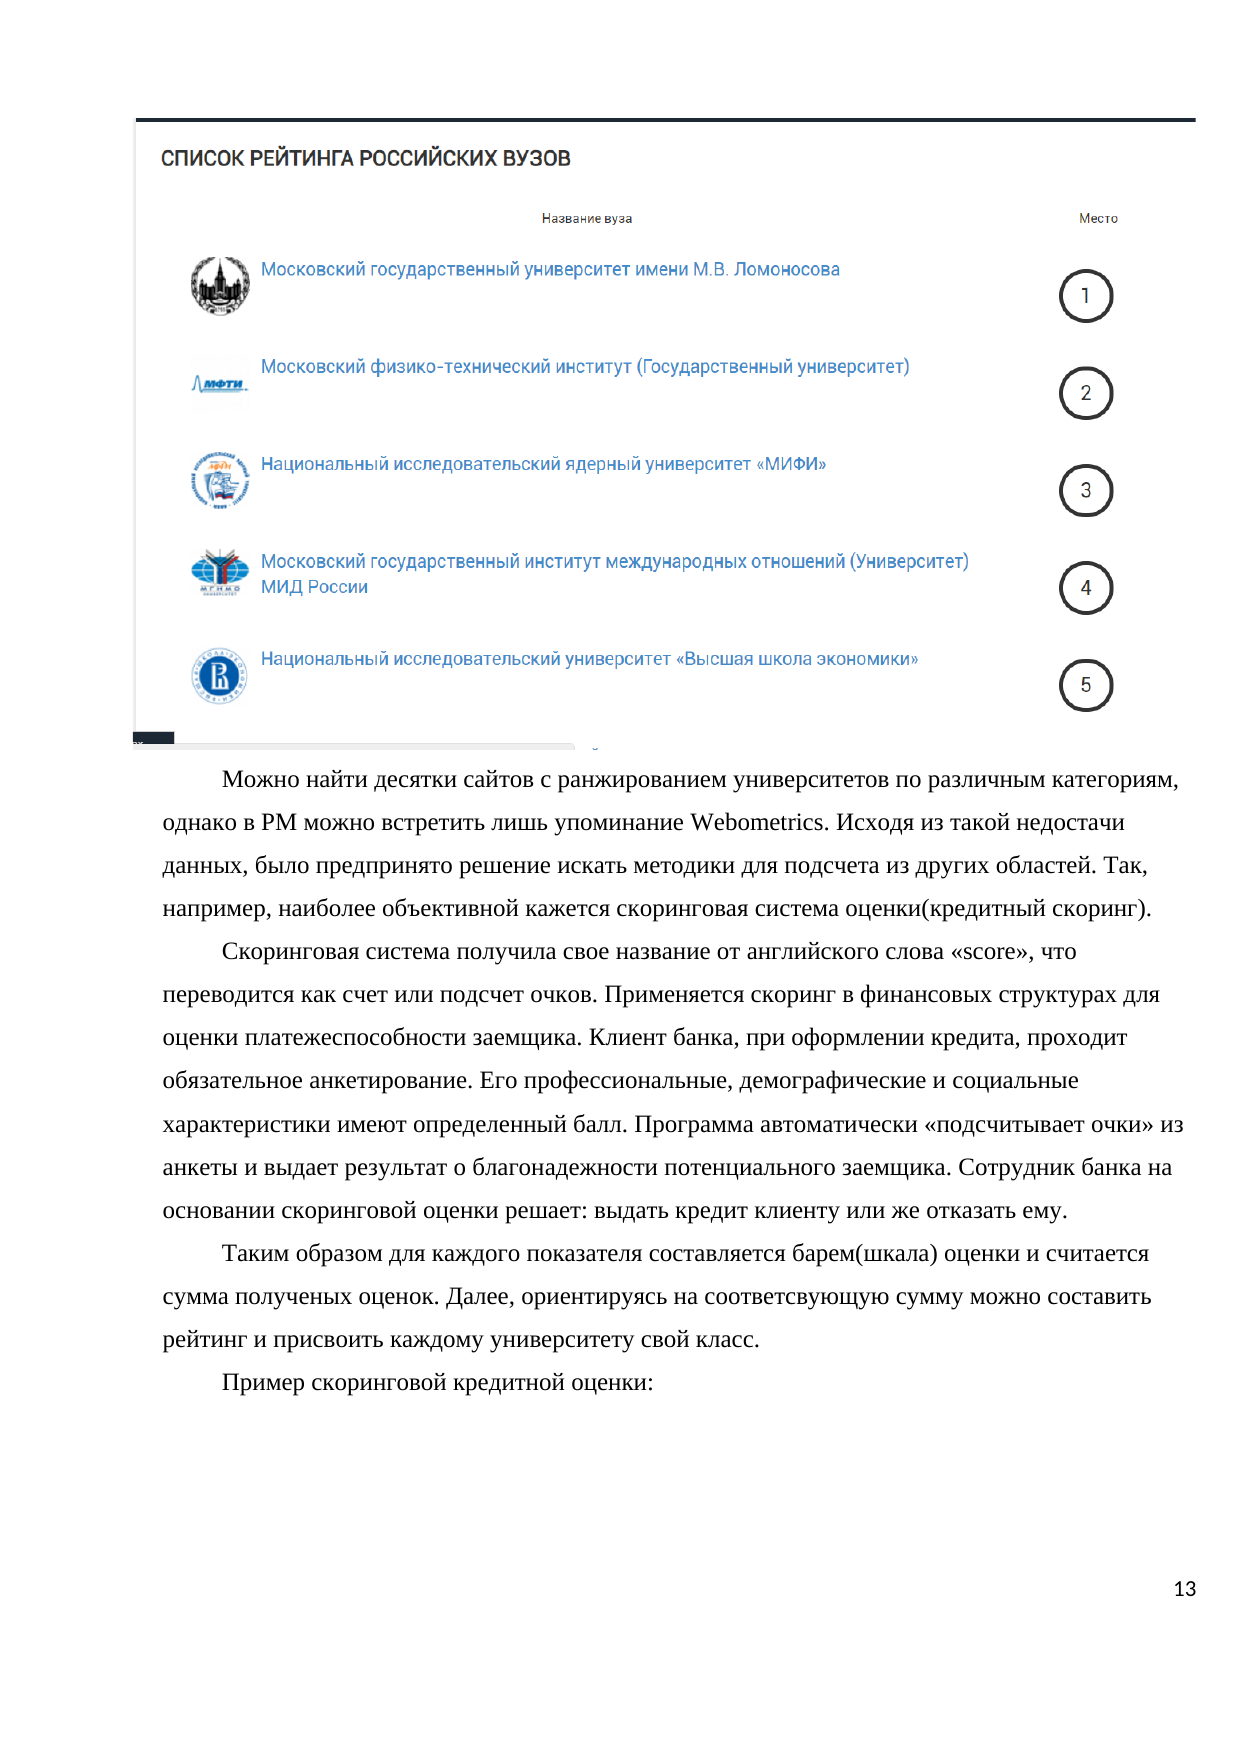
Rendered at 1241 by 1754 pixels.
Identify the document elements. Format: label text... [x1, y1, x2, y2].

text Скоринговая система получила свое название от английского слова «score», что переводится как счет или подсчет очков. Применяется скоринг в финансовых структурах для оценки платежеспособности заемщика. Клиент банка, при оформлении кредита, проходит обязательное анкетирование. Его профессиональные, демографические и социальные характеристики имеют определенный балл. Программа автоматически «подсчитывает очки» из анкеты и выдает результат о благонадежности потенциального заемщика. Сотрудник банка на основании скоринговой оценки решает: выдать кредит клиенту или же отказать ему. [162, 936, 1196, 1224]
text Пример скоринговой кредитной оценки: [162, 1367, 1196, 1396]
text Таким образом для каждого показателя составляется барем(шкала) оценки и считается сумма полученых оценок. Далее, ориентируясь на соответсвующую сумму можно составить рейтинг и присвоить каждому университету свой класс. [162, 1238, 1196, 1353]
picture [132, 118, 1196, 750]
text Можно найти десятки сайтов с ранжированием университетов по различным категориям, однако в РМ можно встретить лишь упоминание Webometrics. Исходя из такой недостачи данных, было предпринято решение искать методики для подсчета из других областей. Так, например, наиболее объективной кажется скоринговая система оценки(кредитный скоринг). [162, 764, 1196, 922]
